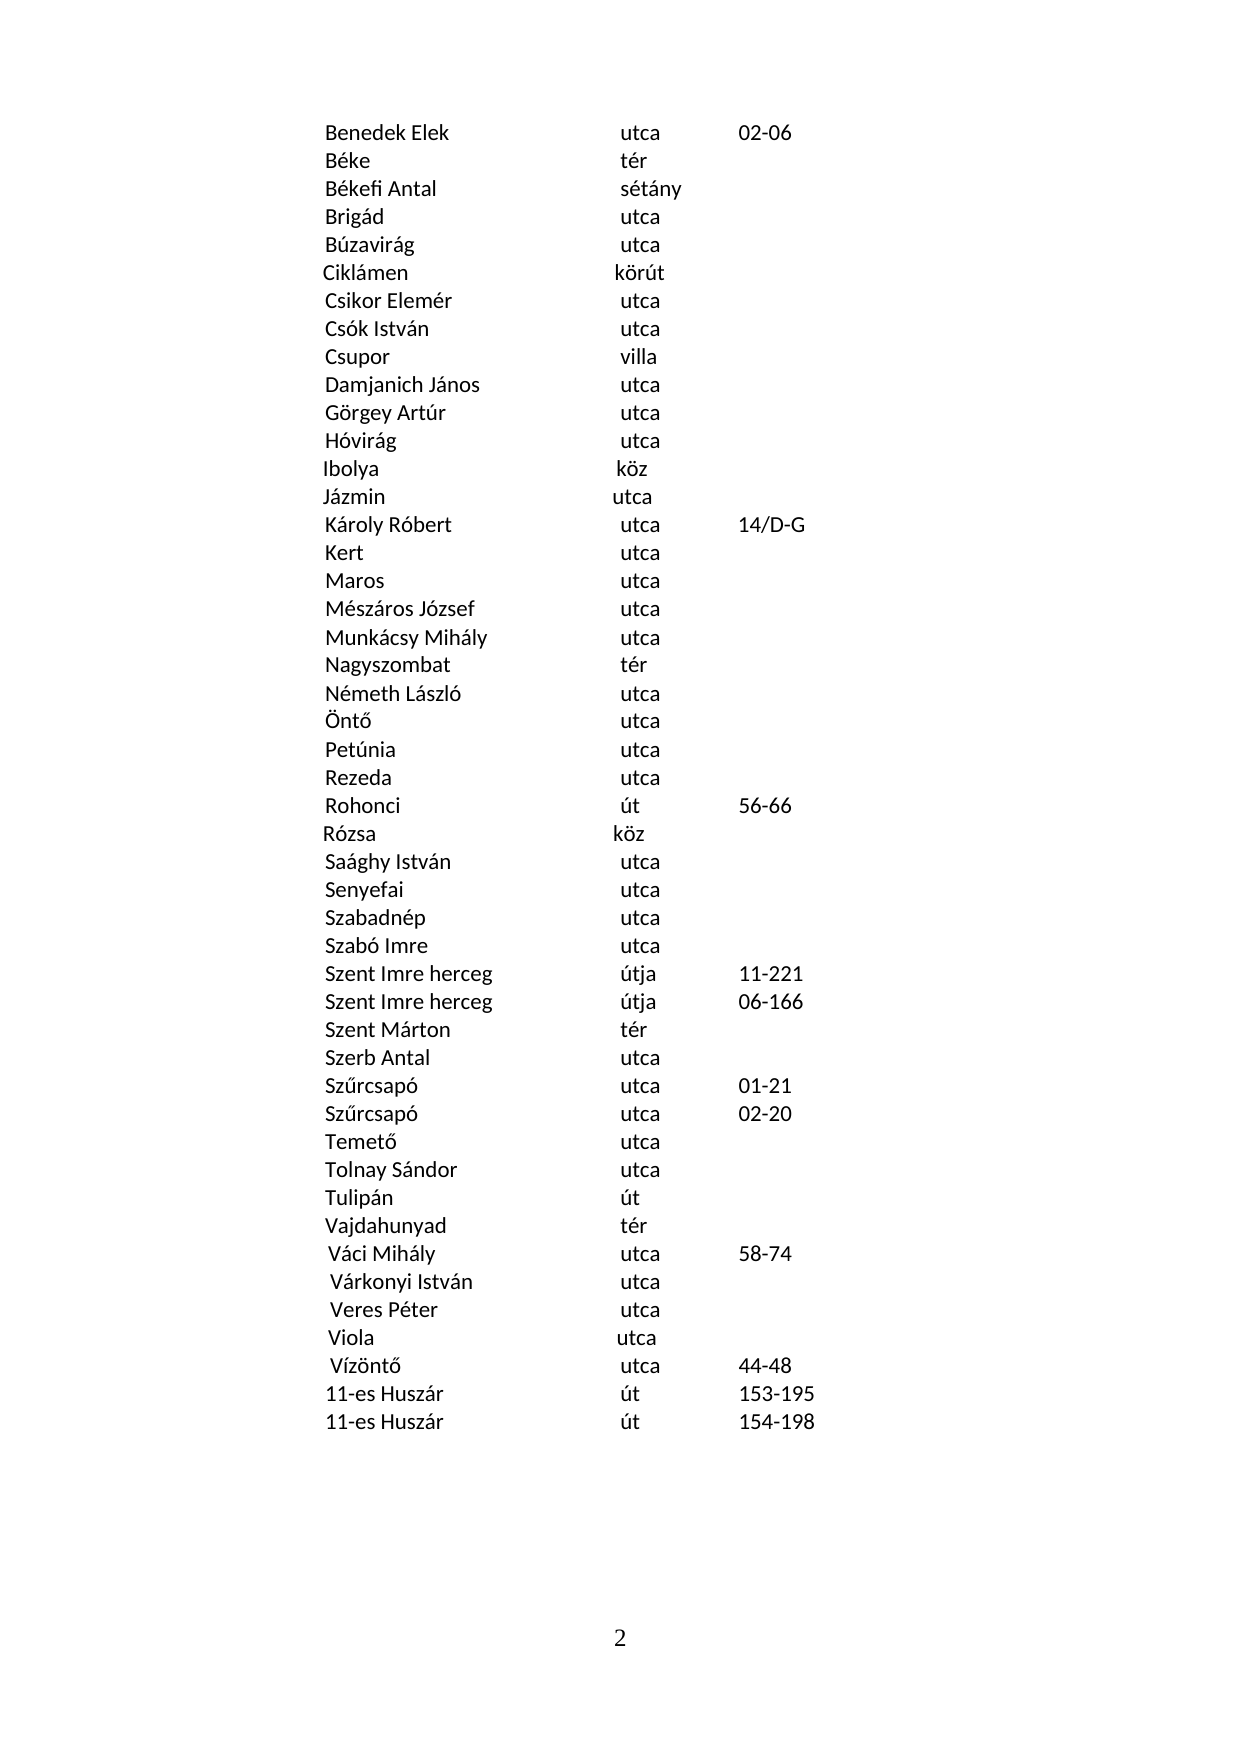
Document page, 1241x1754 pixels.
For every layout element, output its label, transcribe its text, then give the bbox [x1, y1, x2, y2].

text Jázmin utca [148, 482, 1093, 511]
text Szent Márton tér [148, 1015, 1093, 1043]
text Béke tér [148, 146, 1093, 174]
text 11-es Huszár út 154-198 [148, 1407, 1093, 1435]
text Búzavirág utca [148, 230, 1093, 258]
text Mészáros József utca [148, 594, 1093, 623]
text Rózsa köz [148, 819, 1093, 847]
text Hóvirág utca [148, 426, 1093, 454]
text Nagyszombat tér [148, 651, 1093, 679]
text Szabó Imre utca [148, 931, 1093, 959]
text Tulipán út [148, 1183, 1093, 1211]
text Öntő utca [148, 707, 1093, 735]
text Rohonci út 56-66 [148, 791, 1093, 819]
text Csupor villa [148, 342, 1093, 370]
text Várkonyi István utca [148, 1267, 1093, 1295]
text Csók István utca [148, 314, 1093, 342]
text Vajdahunyad tér [148, 1211, 1093, 1239]
text Viola utca [148, 1323, 1093, 1351]
text Németh László utca [148, 679, 1093, 707]
text Csikor Elemér utca [148, 286, 1093, 314]
text Saághy István utca [148, 847, 1093, 875]
text Brigád utca [148, 202, 1093, 230]
text Görgey Artúr utca [148, 398, 1093, 426]
text Damjanich János utca [148, 370, 1093, 398]
text Petúnia utca [148, 735, 1093, 763]
text Veres Péter utca [148, 1295, 1093, 1323]
text Vízöntő utca 44-48 [148, 1351, 1093, 1379]
text Rezeda utca [148, 763, 1093, 791]
text Kert utca [148, 538, 1093, 567]
text Szűrcsapó utca 01-21 [148, 1071, 1093, 1099]
text Benedek Elek utca 02-06 [148, 118, 1093, 146]
text Békefi Antal sétány [148, 174, 1093, 202]
text Maros utca [148, 567, 1093, 594]
text Szent Imre herceg útja 11-221 [148, 959, 1093, 987]
text Senyefai utca [148, 875, 1093, 903]
text Szerb Antal utca [148, 1043, 1093, 1071]
text Szabadnép utca [148, 903, 1093, 931]
text Ciklámen körút [148, 258, 1093, 286]
text Tolnay Sándor utca [148, 1155, 1093, 1183]
text 11-es Huszár út 153-195 [148, 1379, 1093, 1407]
text Szent Imre herceg útja 06-166 [148, 987, 1093, 1015]
text Szűrcsapó utca 02-20 [148, 1099, 1093, 1127]
text Váci Mihály utca 58-74 [148, 1239, 1093, 1267]
text Ibolya köz [148, 454, 1093, 482]
text Munkácsy Mihály utca [148, 623, 1093, 651]
text Temető utca [148, 1127, 1093, 1155]
text Károly Róbert utca 14/D-G [148, 511, 1093, 538]
